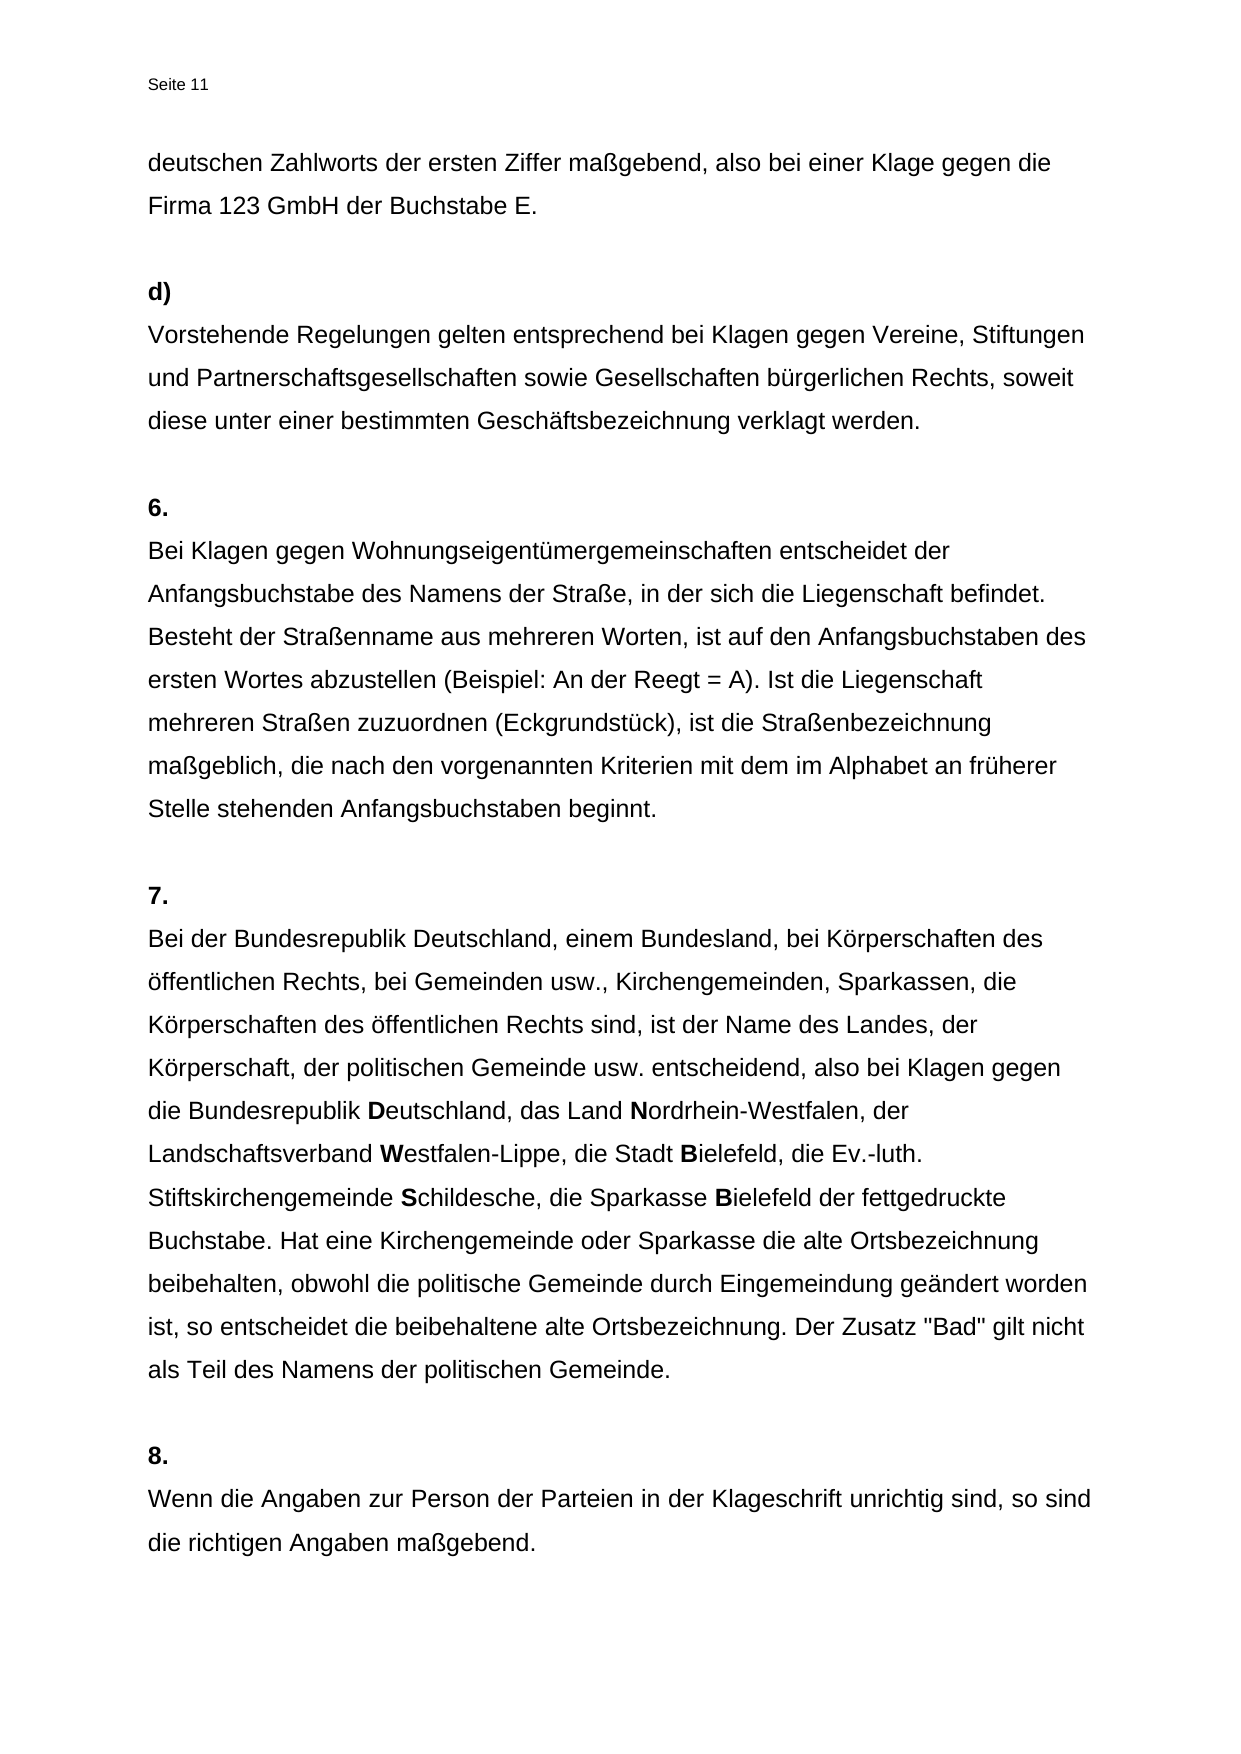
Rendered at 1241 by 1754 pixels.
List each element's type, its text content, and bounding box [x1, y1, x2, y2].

text Vorstehende Regelungen gelten entsprechend bei Klagen gegen Vereine, Stiftungen und Partnerschaftsgesellschaften sowie Gesellschaften bürgerlichen Rechts, soweit diese unter einer bestimmten Geschäftsbezeichnung verklagt werden. [148, 320, 1093, 435]
text Bei der Bundesrepublik Deutschland, einem Bundesland, bei Körperschaften des öffentlichen Rechts, bei Gemeinden usw., Kirchengemeinden, Sparkassen, die Körperschaften des öffentlichen Rechts sind, ist der Name des Landes, der Körperschaft, der politischen Gemeinde usw. entscheidend, also bei Klagen gegen die Bundesrepublik Deutschland, das Land Nordrhein-Westfalen, der Landschaftsverband Westfalen-Lippe, die Stadt Bielefeld, die Ev.-luth. Stiftskirchengemeinde Schildesche, die Sparkasse Bielefeld der fettgedruckte Buchstabe. Hat eine Kirchengemeinde oder Sparkasse die alte Ortsbezeichnung beibehalten, obwohl die politische Gemeinde durch Eingemeindung geändert worden ist, so entscheidet die beibehaltene alte Ortsbezeichnung. Der Zusatz "Bad" gilt nicht als Teil des Namens der politischen Gemeinde. [148, 924, 1093, 1384]
text Wenn die Angaben zur Person der Parteien in der Klageschrift unrichtig sind, so sind die richtigen Angaben maßgebend. [148, 1484, 1093, 1556]
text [148, 148, 1093, 219]
text Bei Klagen gegen Wohnungseigentümergemeinschaften entscheidet der Anfangsbuchstabe des Namens der Straße, in der sich die Liegenschaft befindet. Besteht der Straßenname aus mehreren Worten, ist auf den Anfangsbuchstaben des ersten Wortes abzustellen (Beispiel: An der Reegt = A). Ist die Liegenschaft mehreren Straßen zuzuordnen (Eckgrundstück), ist die Straßenbezeichnung maßgeblich, die nach den vorgenannten Kriterien mit dem im Alphabet an früherer Stelle stehenden Anfangsbuchstaben beginnt. [148, 536, 1093, 823]
